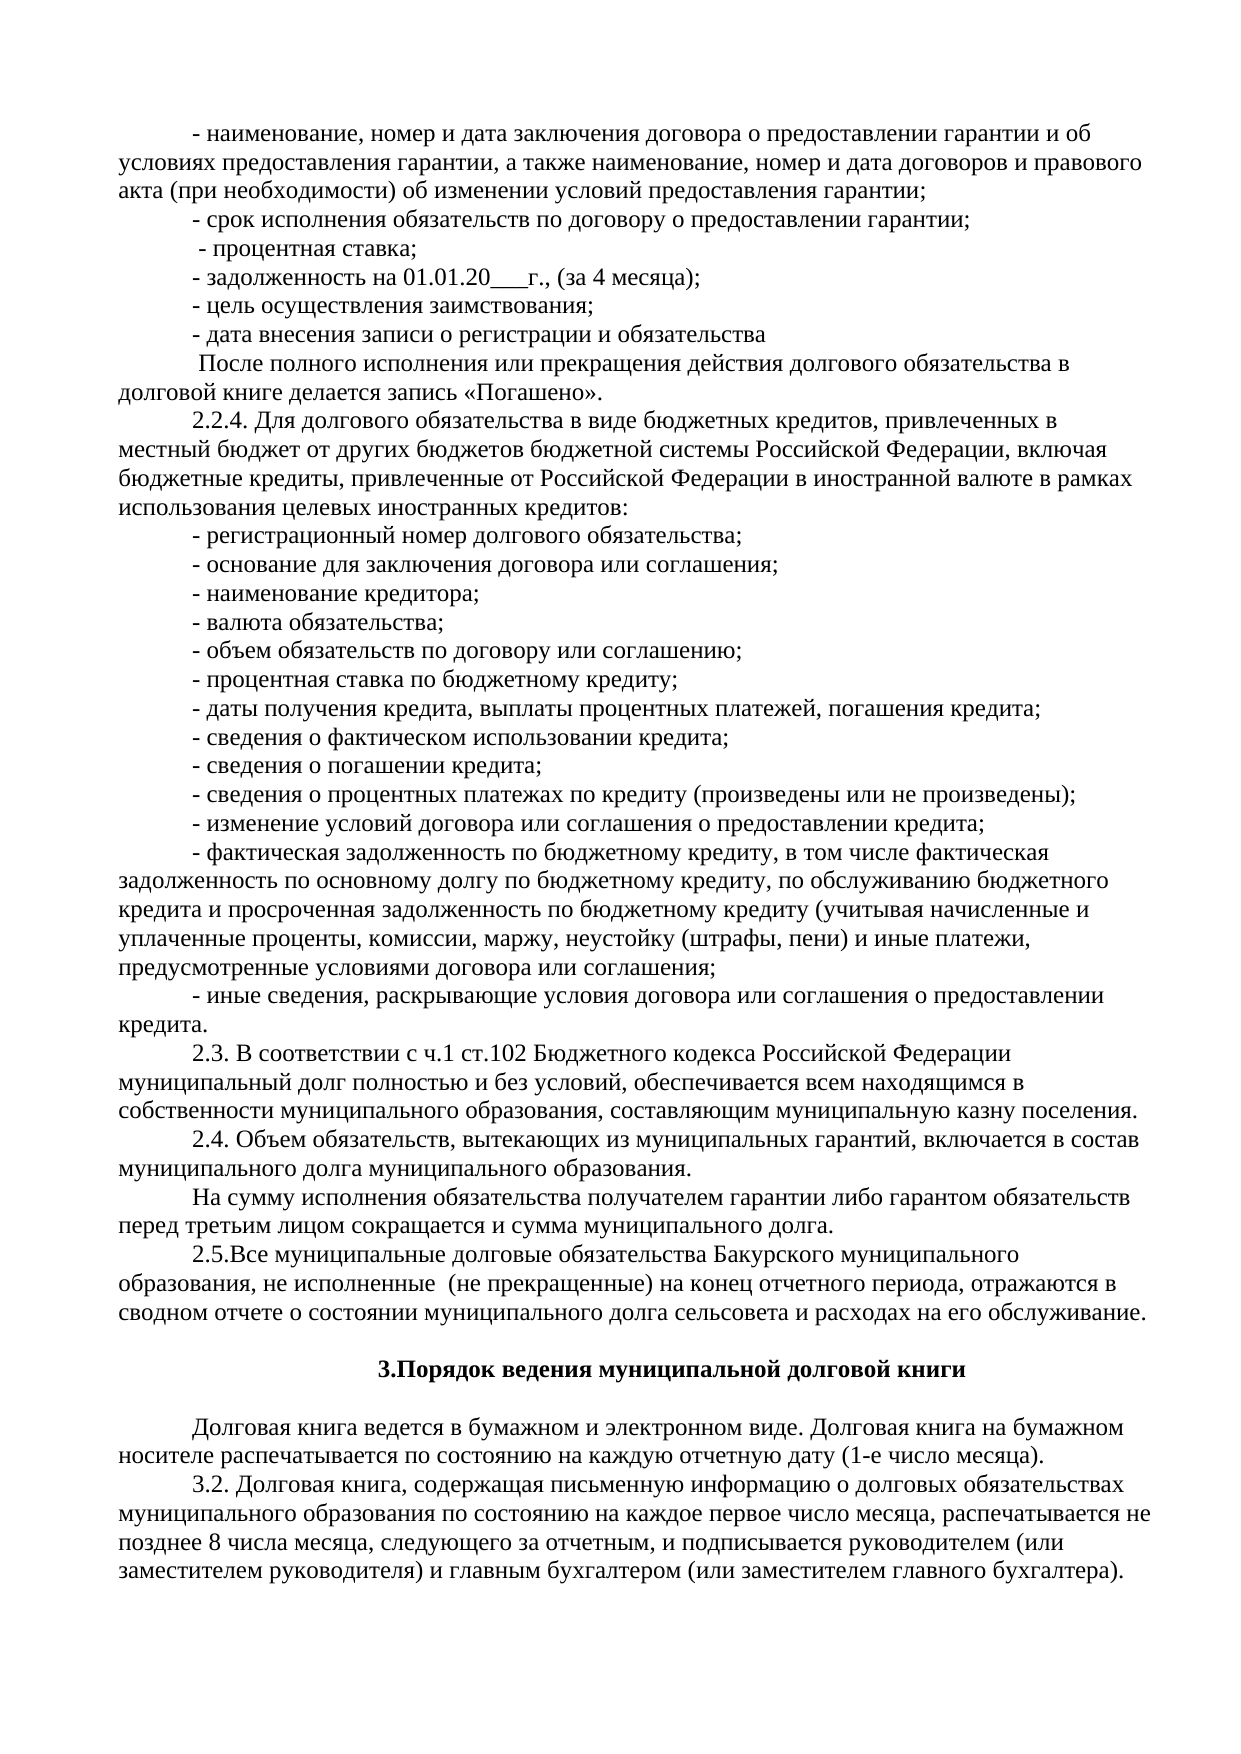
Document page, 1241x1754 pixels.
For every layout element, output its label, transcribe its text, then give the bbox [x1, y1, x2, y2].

text - сведения о процентных платежах по кредиту (произведены или не произведены); [118, 779, 1152, 808]
text 3.Порядок ведения муниципальной долговой книги [118, 1354, 1152, 1383]
text На сумму исполнения обязательства получателем гарантии либо гарантом обязательств перед третьим лицом сокращается и сумма муниципального долга. [118, 1182, 1152, 1239]
text 2.4. Объем обязательств, вытекающих из муниципальных гарантий, включается в состав муниципального долга муниципального образования. [118, 1124, 1152, 1182]
text - наименование, номер и дата заключения договора о предоставлении гарантии и об условиях предоставления гарантии, а также наименование, номер и дата договоров и правового акта (при необходимости) об изменении условий предоставления гарантии; [118, 118, 1152, 204]
text - процентная ставка; [118, 233, 1152, 262]
text После полного исполнения или прекращения действия долгового обязательства в долговой книге делается запись «Погашено». [118, 348, 1152, 406]
text 2.3. В соответствии с ч.1 ст.102 Бюджетного кодекса Российской Федерации муниципальный долг полностью и без условий, обеспечивается всем находящимся в собственности муниципального образования, составляющим муниципальную казну поселения. [118, 1038, 1152, 1124]
text - сведения о погашении кредита; [118, 751, 1152, 779]
text - процентная ставка по бюджетному кредиту; [118, 664, 1152, 693]
text 2.5.Все муниципальные долговые обязательства Бакурского муниципального образования, не исполненные (не прекращенные) на конец отчетного периода, отражаются в сводном отчете о состоянии муниципального долга сельсовета и расходах на его обслуживание. [118, 1239, 1152, 1326]
text - иные сведения, раскрывающие условия договора или соглашения о предоставлении кредита. [118, 981, 1152, 1038]
text 2.2.4. Для долгового обязательства в виде бюджетных кредитов, привлеченных в местный бюджет от других бюджетов бюджетной системы Российской Федерации, включая бюджетные кредиты, привлеченные от Российской Федерации в иностранной валюте в рамках использования целевых иностранных кредитов: [118, 406, 1152, 521]
text - срок исполнения обязательств по договору о предоставлении гарантии; [118, 204, 1152, 233]
text - дата внесения записи о регистрации и обязательства [118, 319, 1152, 348]
text - валюта обязательства; [118, 607, 1152, 636]
text - сведения о фактическом использовании кредита; [118, 722, 1152, 751]
text - даты получения кредита, выплаты процентных платежей, погашения кредита; [118, 693, 1152, 722]
text - регистрационный номер долгового обязательства; [118, 521, 1152, 549]
text Долговая книга ведется в бумажном и электронном виде. Долговая книга на бумажном носителе распечатывается по состоянию на каждую отчетную дату (1-е число месяца). [118, 1412, 1152, 1469]
text - фактическая задолженность по бюджетному кредиту, в том числе фактическая задолженность по основному долгу по бюджетному кредиту, по обслуживанию бюджетного кредита и просроченная задолженность по бюджетному кредиту (учитывая начисленные и уплаченные проценты, комиссии, маржу, неустойку (штрафы, пени) и иные платежи, предусмотренные условиями договора или соглашения; [118, 837, 1152, 981]
text - задолженность на 01.01.20___г., (за 4 месяца); [118, 262, 1152, 291]
text - наименование кредитора; [118, 578, 1152, 607]
text - объем обязательств по договору или соглашению; [118, 636, 1152, 664]
text - цель осуществления заимствования; [118, 291, 1152, 319]
text - изменение условий договора или соглашения о предоставлении кредита; [118, 808, 1152, 837]
text - основание для заключения договора или соглашения; [118, 549, 1152, 578]
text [118, 1469, 1152, 1584]
